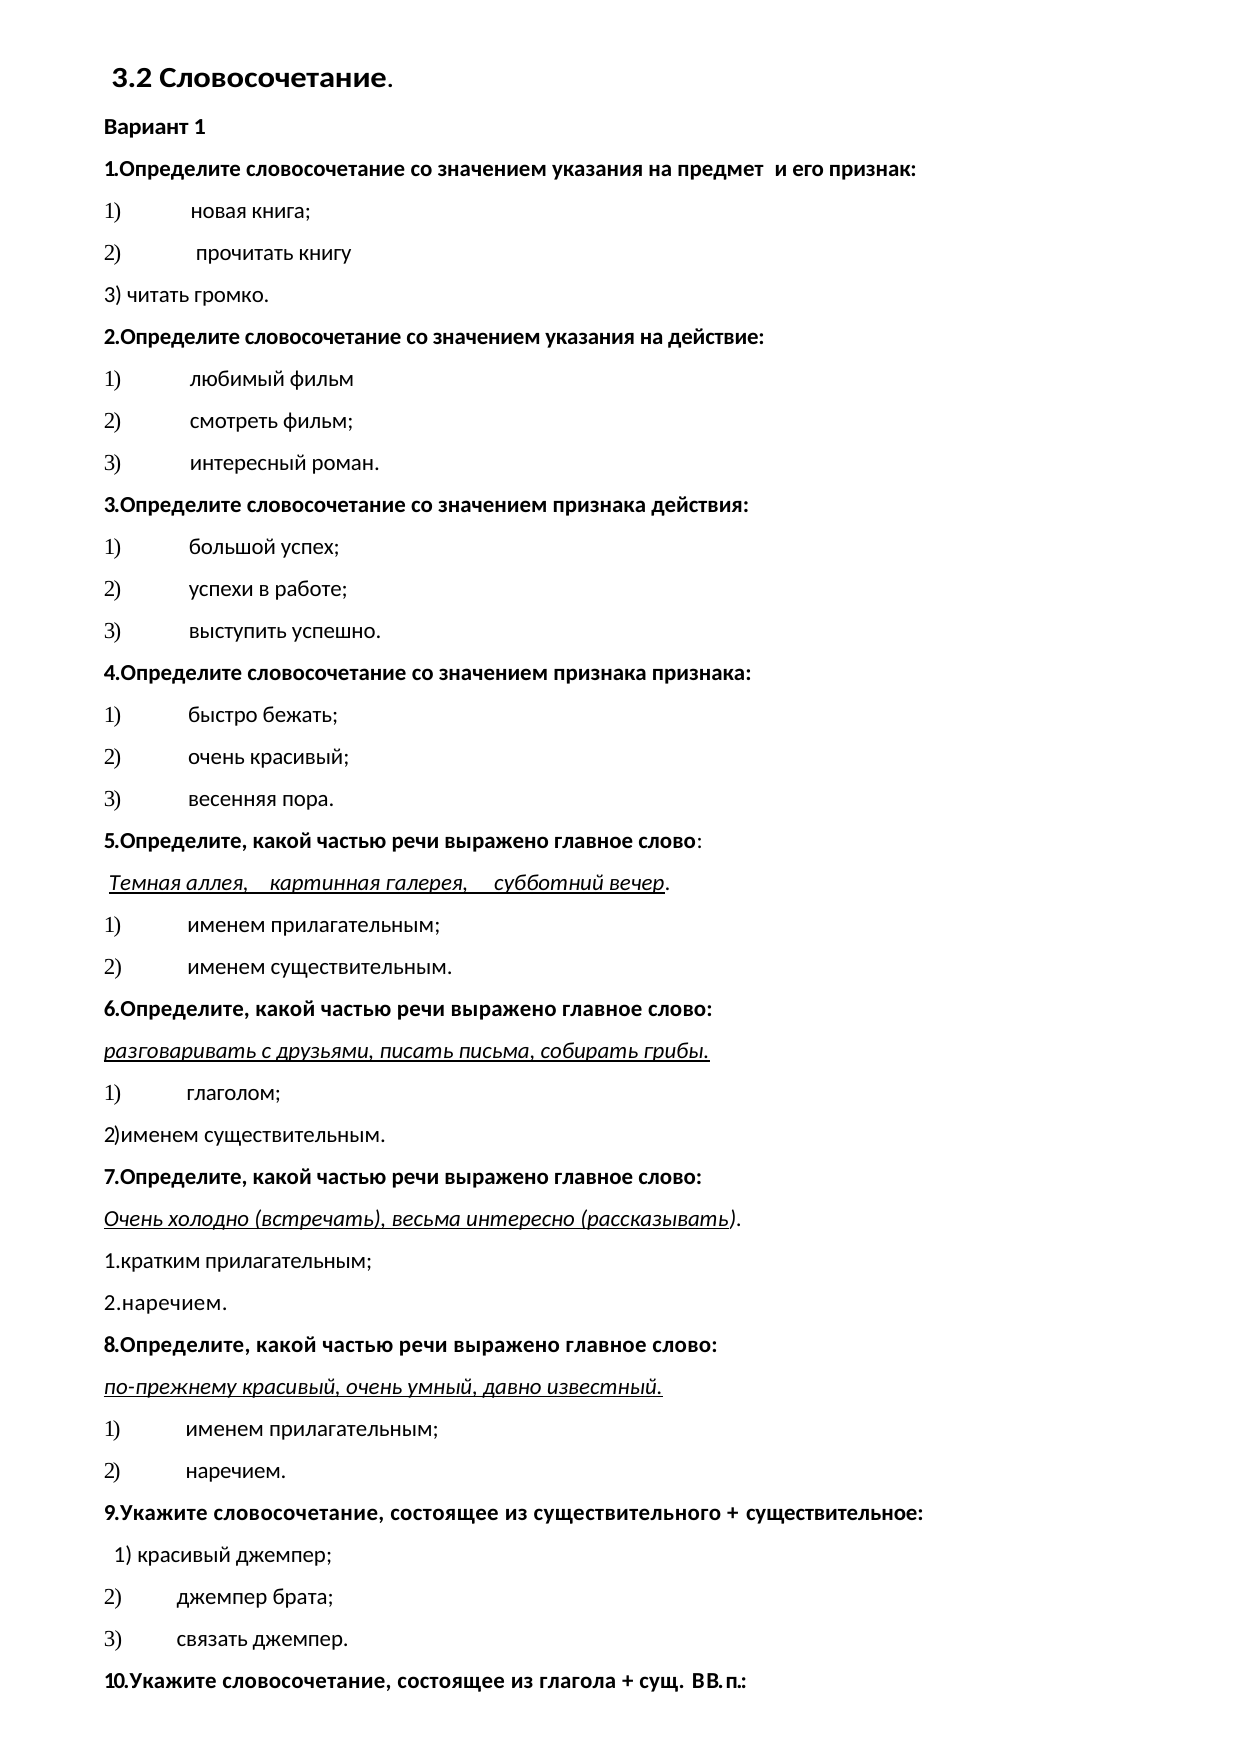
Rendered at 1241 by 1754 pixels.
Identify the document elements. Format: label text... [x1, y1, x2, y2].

text 3) читать громко. [103, 280, 1181, 308]
list именем прилагательным; [103, 1414, 1181, 1442]
text 5.Определите, какой частью речи выражено главное слово: [103, 826, 1181, 854]
text Темная аллея, картинная галерея, субботний вечер. [103, 868, 1181, 896]
text Очень холодно (встречать), весьма интересно (рассказывать). [103, 1204, 1181, 1232]
text Вариант 1 [103, 112, 1181, 141]
text 2.Определите словосочетание со значением указания на действие: [103, 322, 1181, 350]
text по-прежнему красивый, очень умный, давно известный. [103, 1372, 1181, 1400]
text 10.Укажите словосочетание, состоящее из глагола + сущ. В В. п.: [103, 1666, 1181, 1694]
list именем прилагательным; [103, 910, 1181, 938]
list джемпер брата; [103, 1582, 1181, 1610]
text 6.Определите, какой частью речи выражено главное слово: [103, 994, 1181, 1022]
list 2.наречием. [103, 1288, 1181, 1316]
list весенняя пора. [103, 784, 1181, 812]
list именем существительным. [103, 952, 1181, 980]
list смотреть фильм; [103, 406, 1181, 434]
list быстро бежать; [103, 700, 1181, 728]
list прочитать книгу [103, 238, 1181, 266]
text 1.Определите словосочетание со значением указания на предмет и его признак: [103, 154, 1181, 182]
list 1.кратким прилагательным; [103, 1246, 1181, 1274]
list наречием. [103, 1456, 1181, 1484]
list успехи в работе; [103, 574, 1181, 602]
text 1) красивый джемпер; [103, 1540, 1181, 1568]
text 8.Определите, какой частью речи выражено главное слово: [103, 1330, 1181, 1358]
list выступить успешно. [103, 616, 1181, 644]
list большой успех; [103, 532, 1181, 560]
text 4.Определите словосочетание со значением признака признака: [103, 658, 1181, 686]
text 3.Определите словосочетание со значением признака действия: [103, 490, 1181, 518]
text 9.Укажите словосочетание, состоящее из существительного + существительное: [103, 1498, 1181, 1526]
text 2)именем существительным. [103, 1120, 1181, 1148]
list любимый фильм [103, 364, 1181, 392]
list глаголом; [103, 1078, 1181, 1106]
list новая книга; [103, 196, 1181, 224]
text 7.Определите, какой частью речи выражено главное слово: [103, 1162, 1181, 1190]
text 3.2 Словосочетание. [111, 59, 1014, 95]
list интересный роман. [103, 448, 1181, 476]
text разговаривать с друзьями, писать письма, собирать грибы. [103, 1036, 1181, 1064]
list связать джемпер. [103, 1624, 1181, 1652]
list очень красивый; [103, 742, 1181, 770]
